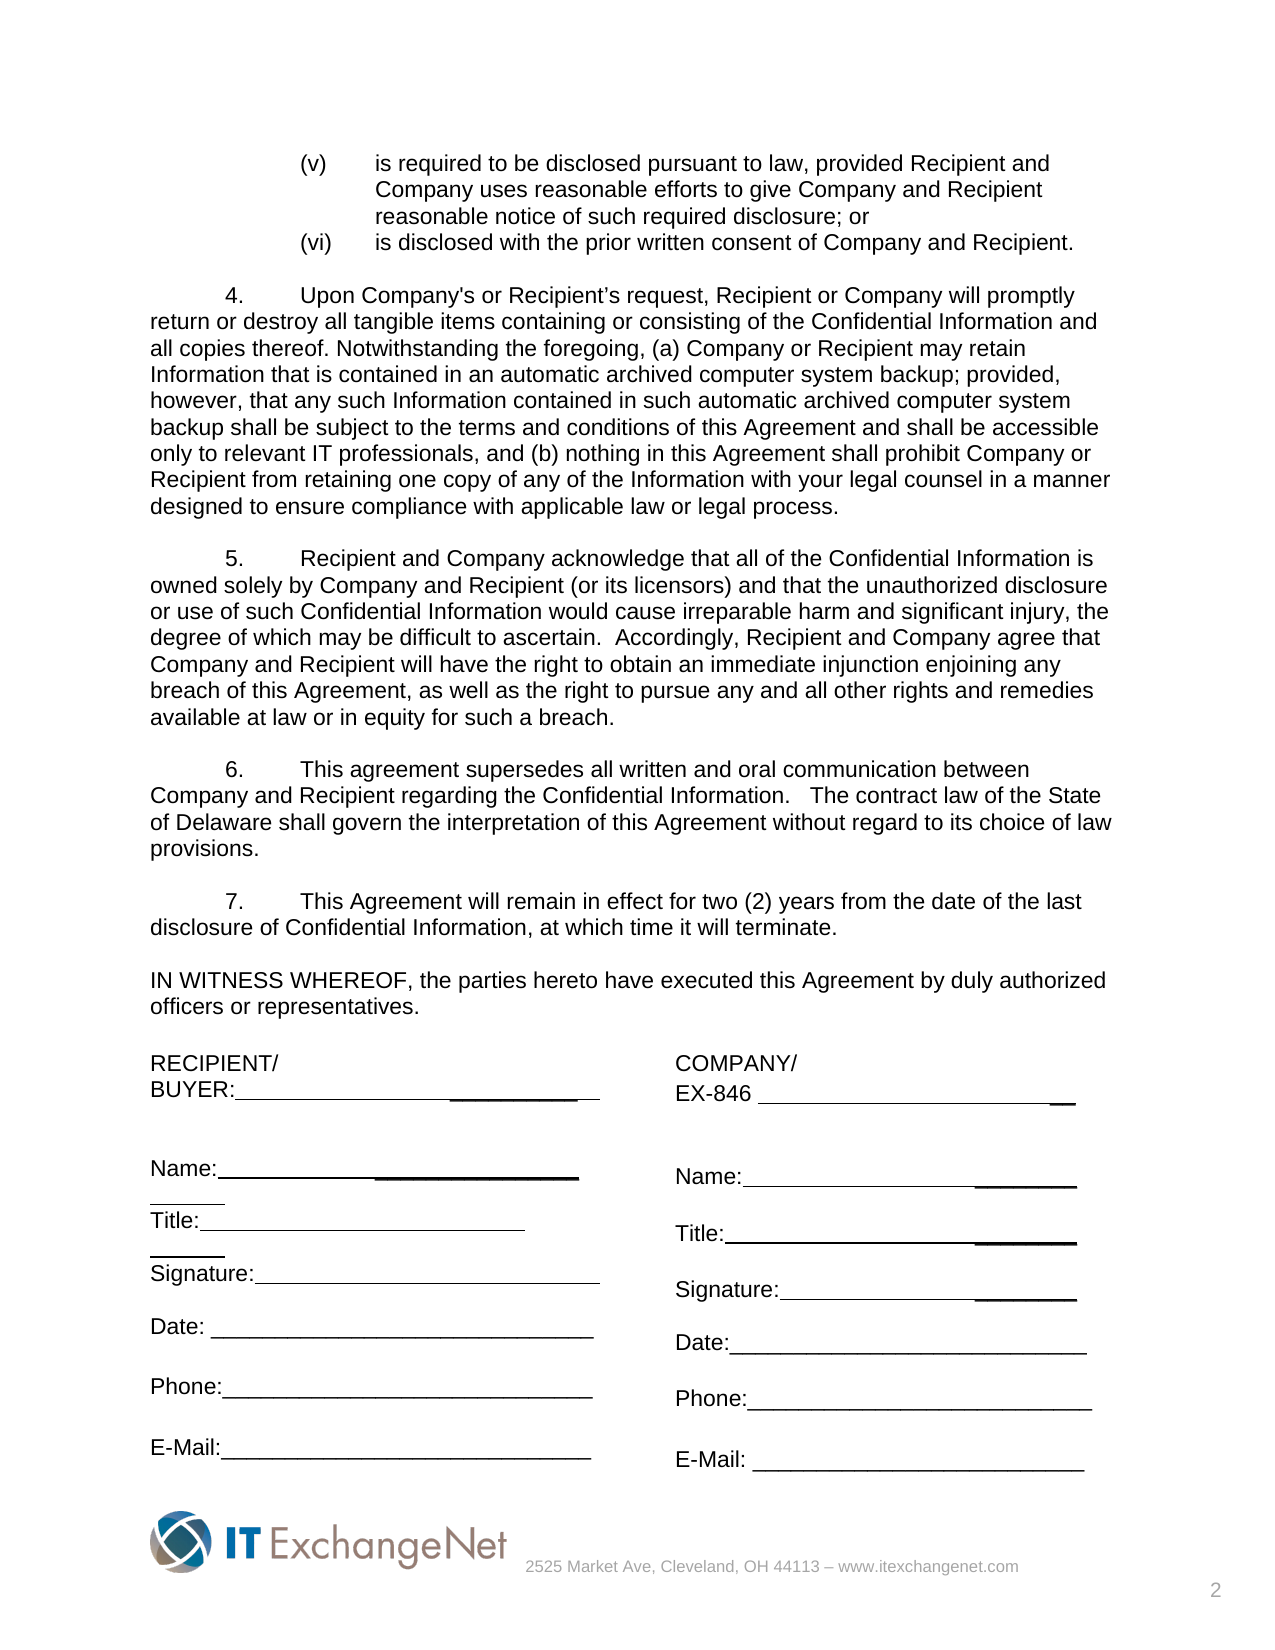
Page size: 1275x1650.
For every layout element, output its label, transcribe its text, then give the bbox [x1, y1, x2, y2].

text 7. This Agreement will remain in effect for two (2) years from the date of the last disclosure of Confidential Information, at which time it will terminate. [150, 888, 1125, 941]
text 4. Upon Company's or Recipient’s request, Recipient or Company will promptly return or destroy all tangible items containing or consisting of the Confidential Information and all copies thereof. Notwithstanding the foregoing, (a) Company or Recipient may retain Information that is contained in an automatic archived computer system backup; provided, however, that any such Information contained in such automatic archived computer system backup shall be subject to the terms and conditions of this Agreement and shall be accessible only to relevant IT professionals, and (b) nothing in this Agreement shall prohibit Company or Recipient from retaining one copy of any of the Information with your legal counsel in a manner designed to ensure compliance with applicable law or legal process. [150, 282, 1125, 519]
text E-Mail:_____________________________ [150, 1433, 600, 1460]
picture [150, 1511, 507, 1573]
text Date:____________________________ [675, 1329, 1125, 1355]
text Signature: ________ [675, 1276, 1125, 1302]
text Date: ______________________________ [150, 1313, 600, 1339]
text Title: ________ [675, 1219, 1125, 1246]
text 5. Recipient and Company acknowledge that all of the Confidential Information is owned solely by Company and Recipient (or its licensors) and that the unauthorized disclosure or use of such Confidential Information would cause irreparable harm and significant injury, the degree of which may be difficult to ascertain. Accordingly, Recipient and Company agree that Company and Recipient will have the right to obtain an immediate injunction enjoining any breach of this Agreement, as well as the right to pursue any and all other rights and remedies available at law or in equity for such a breach. [150, 545, 1125, 730]
text Name: ________ [675, 1163, 1125, 1189]
text Name: ________________ [150, 1154, 600, 1207]
text (v) is required to be disclosed pursuant to law, provided Recipient and Company uses reasonable efforts to give Company and Recipient reasonable notice of such required disclosure; or [300, 150, 1125, 229]
text Phone:___________________________ [675, 1385, 1097, 1412]
text Signature: [150, 1260, 600, 1286]
text Title: [150, 1207, 600, 1260]
text 6. This agreement supersedes all written and oral communication between Company and Recipient regarding the Confidential Information. The contract law of the State of Delaware shall govern the interpretation of this Agreement without regard to its choice of law provisions. [150, 756, 1125, 862]
text Phone:_____________________________ [150, 1373, 600, 1399]
text IN WITNESS WHEREOF, the parties hereto have executed this Agreement by duly authorized officers or representatives. [150, 967, 1125, 1020]
text E-Mail: __________________________ [675, 1446, 1097, 1472]
text COMPANY/ EX-846 __ [675, 1050, 1125, 1106]
text RECIPIENT/ BUYER: __________ [150, 1050, 600, 1103]
text (vi) is disclosed with the prior written consent of Company and Recipient. [225, 229, 1125, 255]
